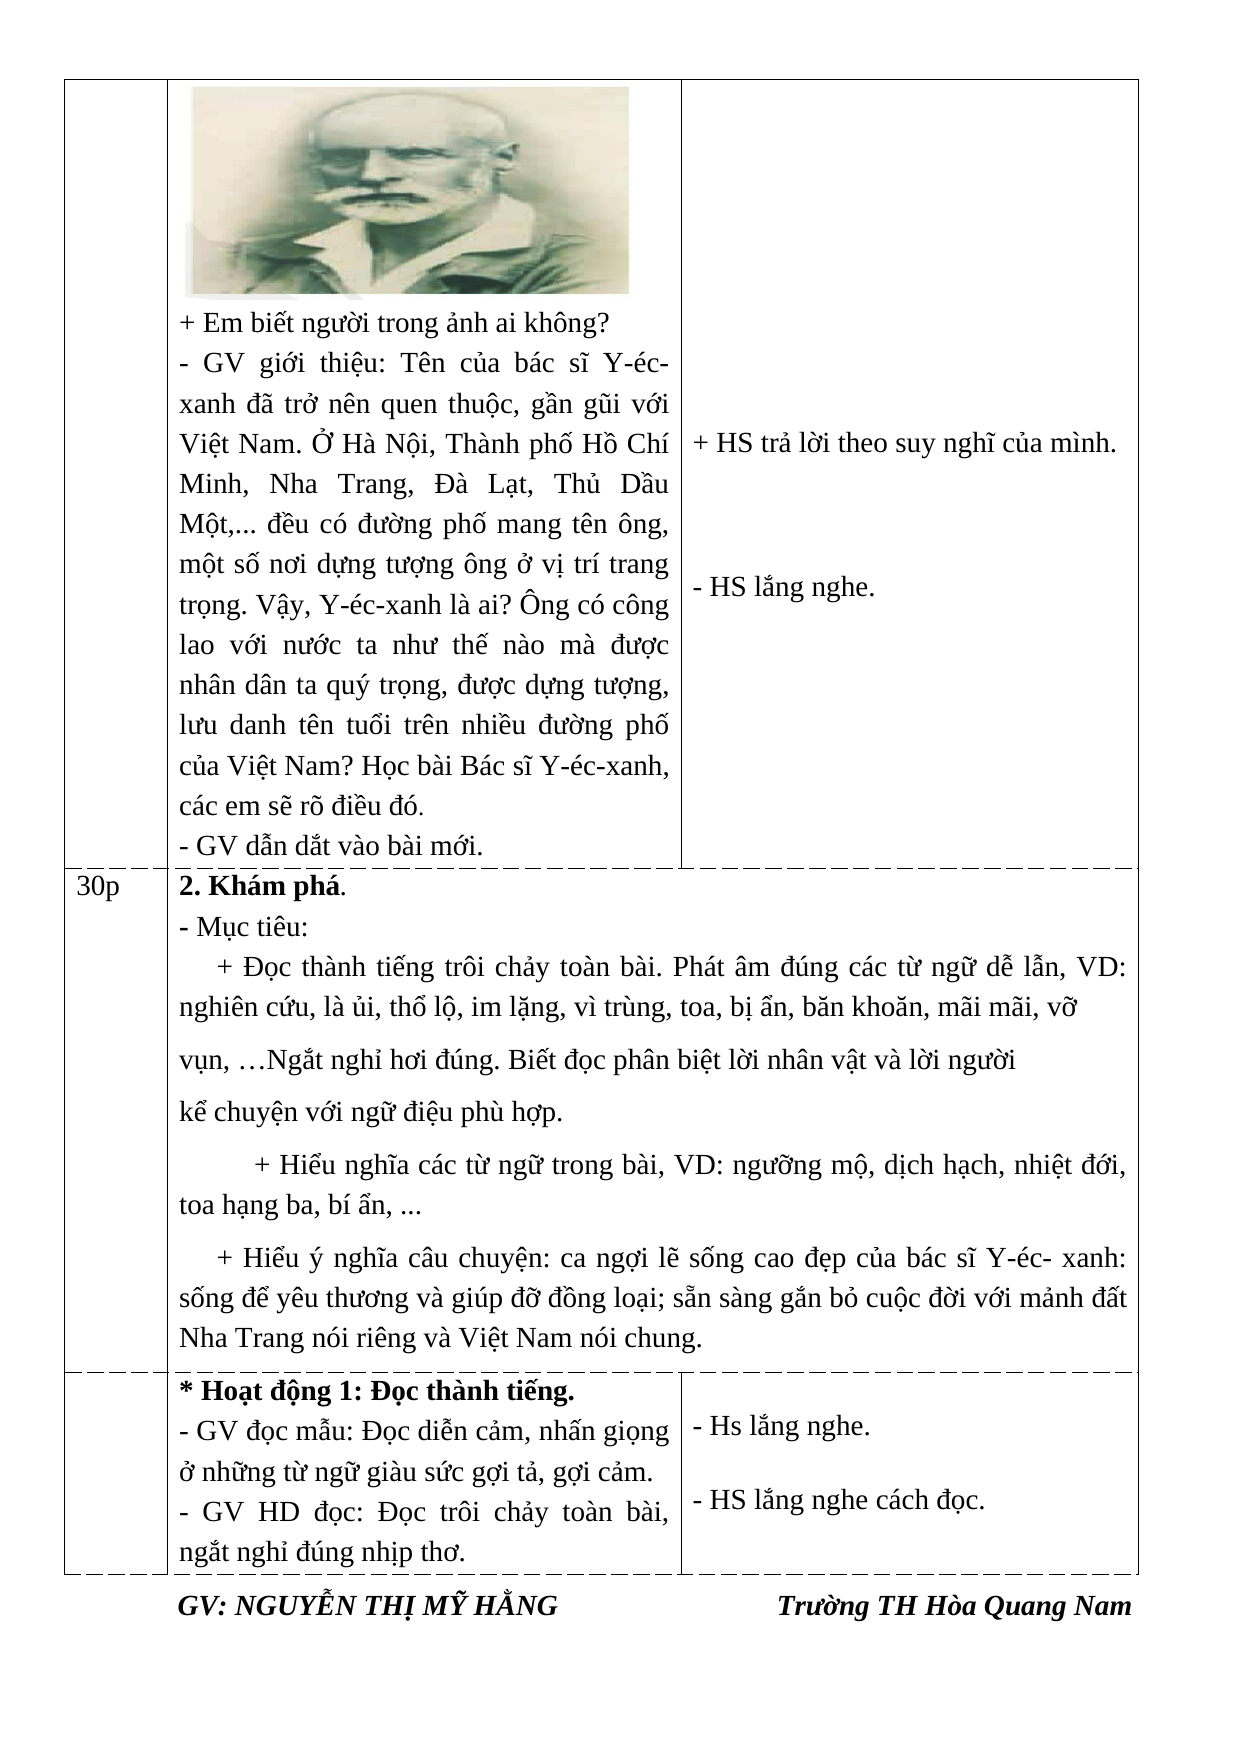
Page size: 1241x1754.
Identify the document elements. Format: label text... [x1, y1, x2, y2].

picture [185, 80, 650, 300]
table_cell 30p [65, 868, 167, 1372]
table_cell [168, 1372, 681, 1573]
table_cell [682, 80, 1138, 867]
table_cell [168, 80, 681, 867]
table_cell 2. Khám phá. - Mục tiêu: + Đọc thành tiếng trôi chảy toàn bài. Phát âm đúng các từ ngữ dễ lẫn, VD: nghiên cứu, là ủi, thổ lộ, im lặng, vì trùng, toa, bị ẩn, băn khoăn, mãi mãi, vỡ vụn, …Ngắt nghỉ hơi đúng. Biết đọc phân biệt lời nhân vật và lời người kể chuyện với ngữ điệu phù hợp. + Hiểu nghĩa các từ ngữ trong bài, VD: ngưỡng mộ, dịch hạch, nhiệt đới, toa hạng ba, bí ẩn, ... + Hiểu ý nghĩa câu chuyện: ca ngợi lẽ sống cao đẹp của bác sĩ Y-éc- xanh: sống để yêu thương và giúp đỡ đồng loại; sẵn sàng gắn bỏ cuộc đời với mảnh đất Nha Trang nói riêng và Việt Nam nói chung. [168, 868, 1138, 1372]
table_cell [682, 1372, 1138, 1573]
table_cell [65, 80, 167, 867]
table_cell [65, 1372, 167, 1573]
